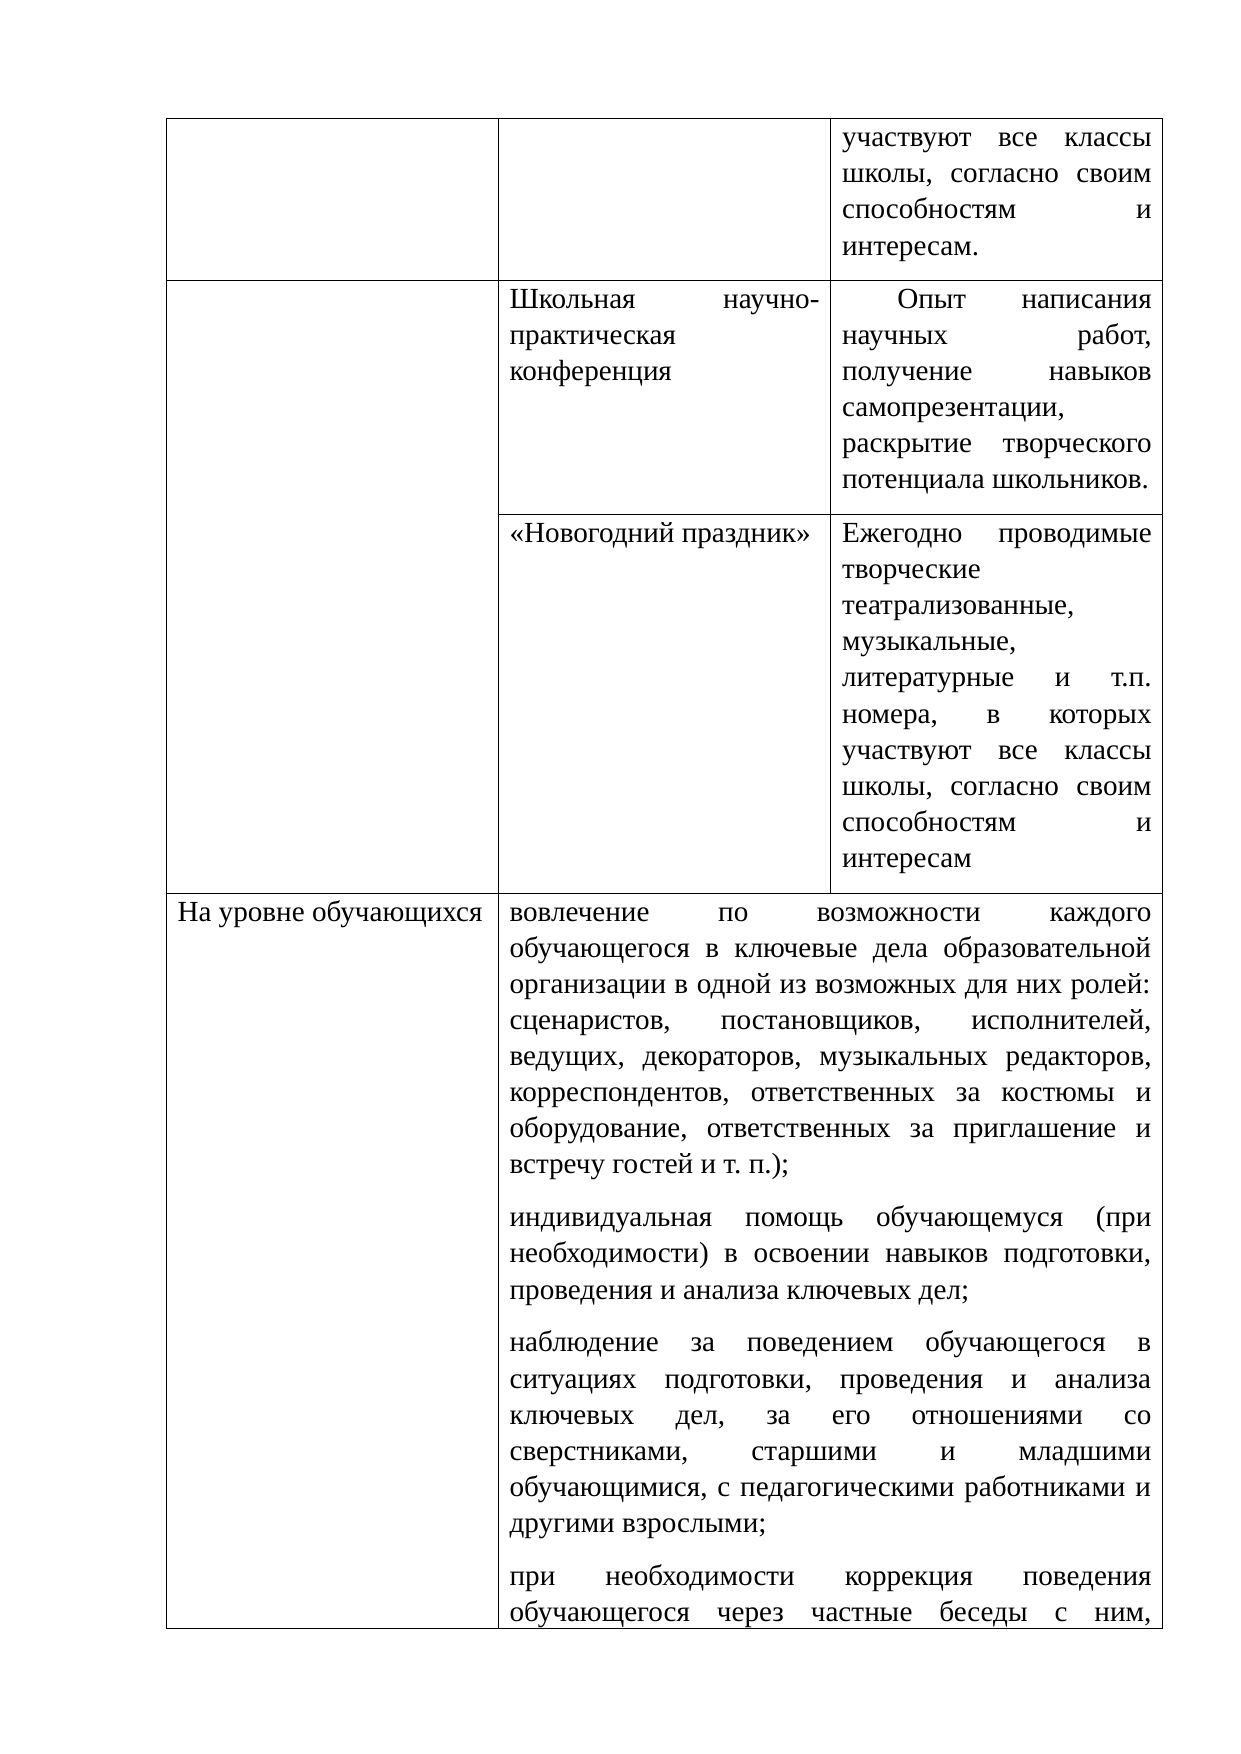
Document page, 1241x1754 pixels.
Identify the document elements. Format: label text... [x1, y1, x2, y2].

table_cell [167, 894, 498, 1628]
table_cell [831, 119, 1162, 280]
table_cell «Новогодний праздник» [499, 515, 830, 893]
table_cell Ежегодно проводимые творческие театрализованные, музыкальные, литературные и т.п. номера, в которых участвуют все классы школы, согласно своим способностям и интересам [831, 515, 1162, 893]
table_cell Опыт написания научных работ, получение навыков самопрезентации, раскрытие творческого потенциала школьников. [831, 281, 1162, 514]
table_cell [499, 119, 830, 280]
table_cell [167, 281, 498, 893]
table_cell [499, 894, 1162, 1628]
table_cell Школьная научно-практическая конференция [499, 281, 830, 514]
